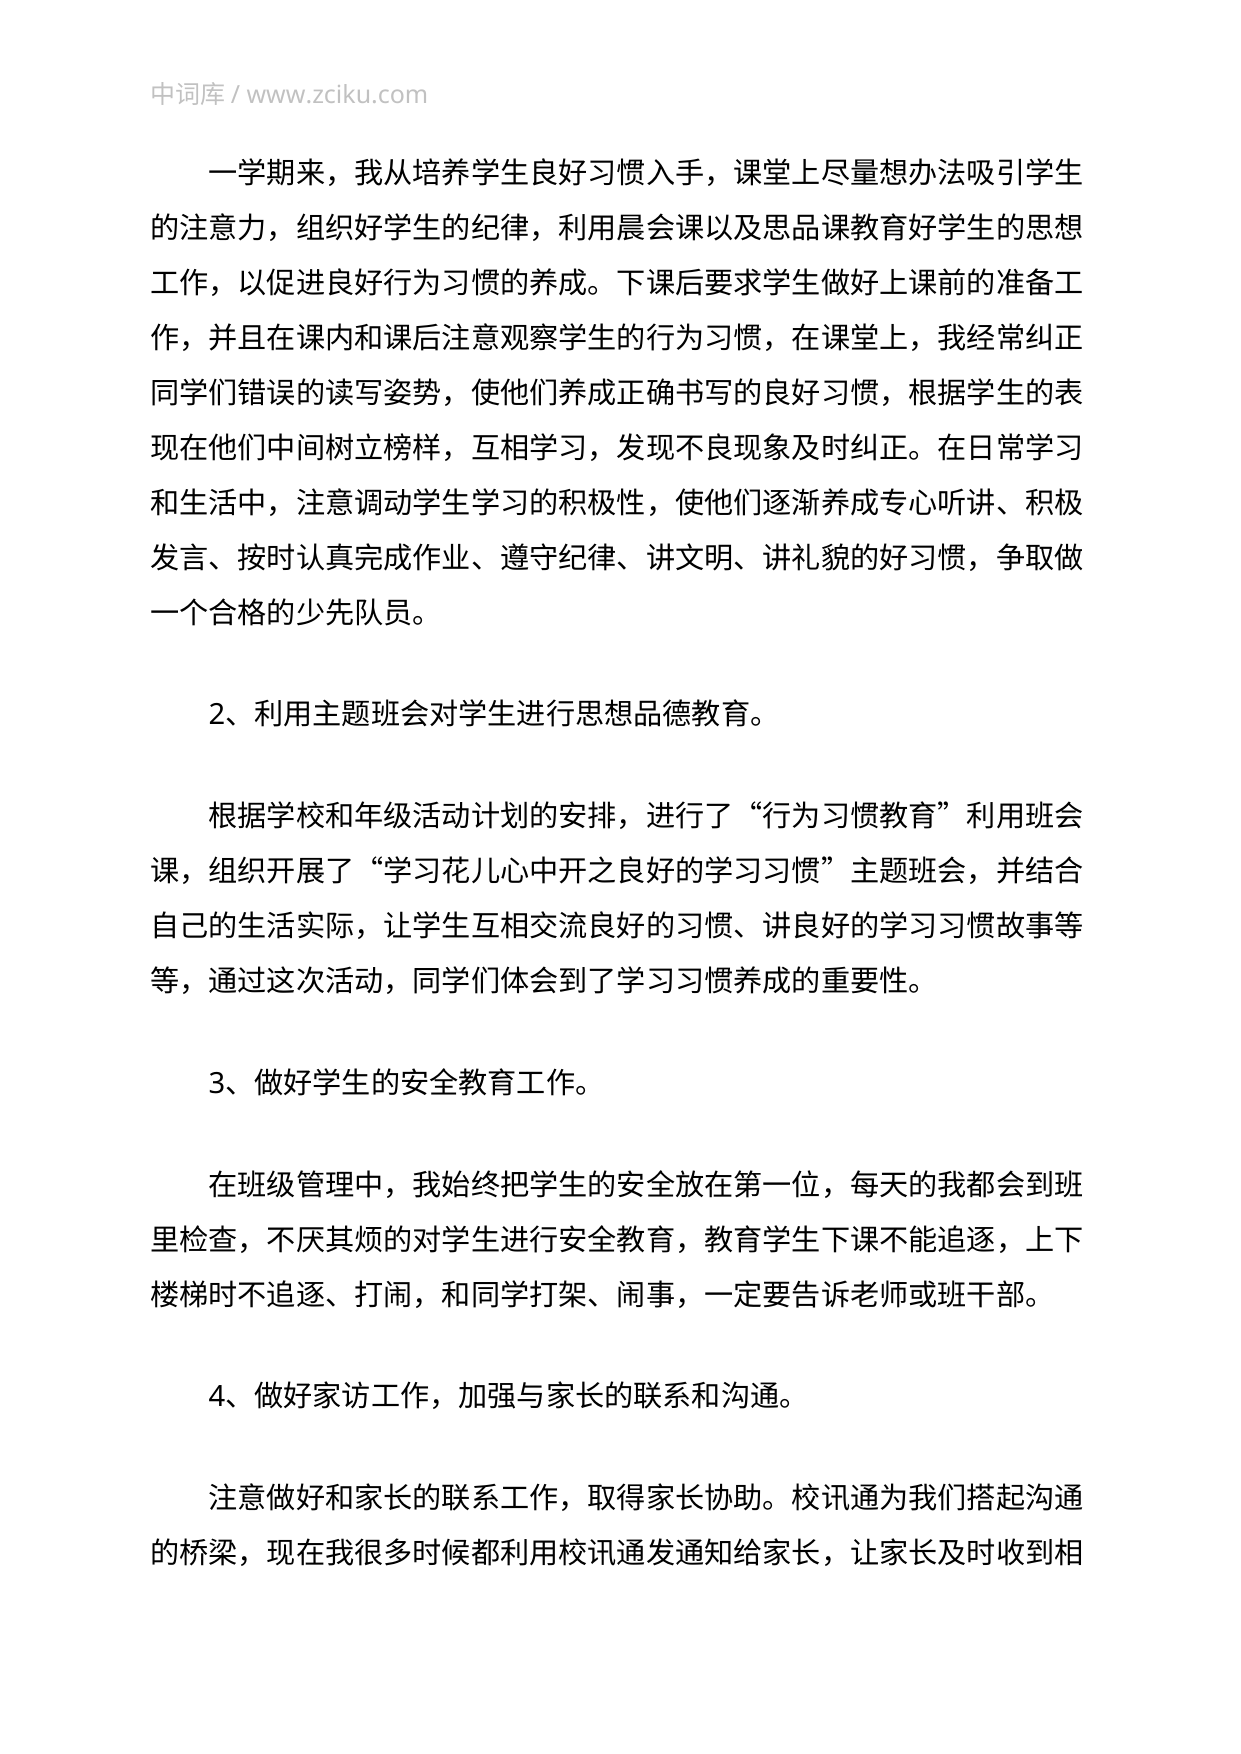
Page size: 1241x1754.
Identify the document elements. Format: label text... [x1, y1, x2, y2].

text 在班级管理中，我始终把学生的安全放在第一位，每天的我都会到班里检查，不厌其烦的对学生进行安全教育，教育学生下课不能追逐，上下楼梯时不追逐、打闹，和同学打架、闹事，一定要告诉老师或班干部。 [150, 1161, 1090, 1313]
text 3、做好学生的安全教育工作。 [150, 1059, 1090, 1102]
text 一学期来，我从培养学生良好习惯入手，课堂上尽量想办法吸引学生的注意力，组织好学生的纪律，利用晨会课以及思品课教育好学生的思想工作，以促进良好行为习惯的养成。下课后要求学生做好上课前的准备工作，并且在课内和课后注意观察学生的行为习惯，在课堂上，我经常纠正同学们错误的读写姿势，使他们养成正确书写的良好习惯，根据学生的表现在他们中间树立榜样，互相学习，发现不良现象及时纠正。在日常学习和生活中，注意调动学生学习的积极性，使他们逐渐养成专心听讲、积极发言、按时认真完成作业、遵守纪律、讲文明、讲礼貌的好习惯，争取做一个合格的少先队员。 [150, 150, 1090, 631]
text 2、利用主题班会对学生进行思想品德教育。 [150, 691, 1090, 733]
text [150, 1475, 1090, 1572]
text 4、做好家访工作，加强与家长的联系和沟通。 [150, 1373, 1090, 1415]
text 根据学校和年级活动计划的安排，进行了“行为习惯教育”利用班会课，组织开展了“学习花儿心中开之良好的学习习惯”主题班会，并结合自己的生活实际，让学生互相交流良好的习惯、讲良好的学习习惯故事等等，通过这次活动，同学们体会到了学习习惯养成的重要性。 [150, 793, 1090, 1000]
